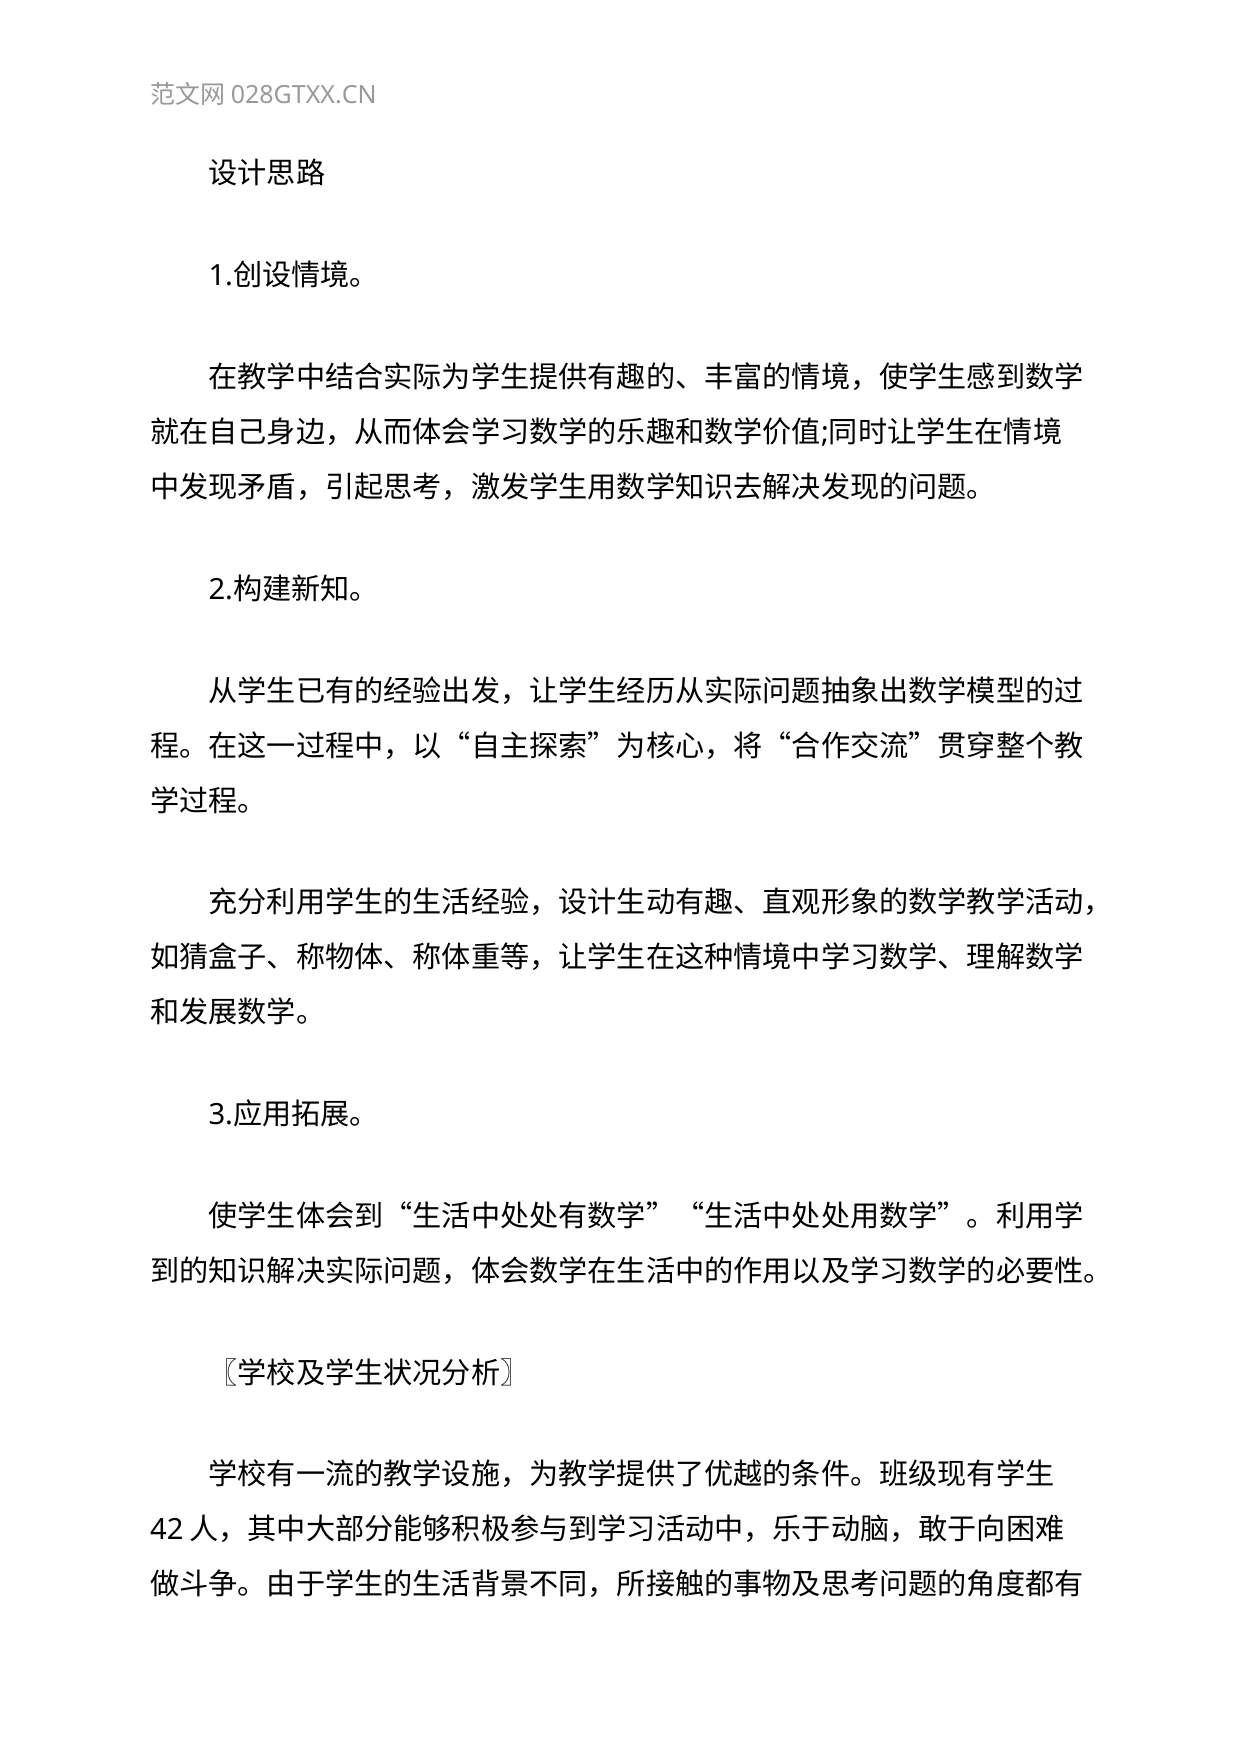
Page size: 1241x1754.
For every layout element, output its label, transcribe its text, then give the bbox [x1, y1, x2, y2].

text 充分利用学生的生活经验，设计生动有趣、直观形象的数学教学活动，如猜盒子、称物体、称体重等，让学生在这种情境中学习数学、理解数学和发展数学。 [150, 879, 1090, 1031]
text 2.构建新知。 [150, 565, 1090, 608]
text 使学生体会到“生活中处处有数学”“生活中处处用数学”。利用学到的知识解决实际问题，体会数学在生活中的作用以及学习数学的必要性。 [150, 1192, 1090, 1290]
text 〖学校及学生状况分析〗 [150, 1349, 1090, 1391]
text 设计思路 [150, 150, 1090, 192]
text 从学生已有的经验出发，让学生经历从实际问题抽象出数学模型的过程。在这一过程中，以“自主探索”为核心，将“合作交流”贯穿整个教学过程。 [150, 667, 1090, 819]
text 在教学中结合实际为学生提供有趣的、丰富的情境，使学生感到数学就在自己身边，从而体会学习数学的乐趣和数学价值;同时让学生在情境中发现矛盾，引起思考，激发学生用数学知识去解决发现的问题。 [150, 354, 1090, 506]
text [150, 1451, 1090, 1603]
text 3.应用拓展。 [150, 1091, 1090, 1133]
text 1.创设情境。 [150, 252, 1090, 294]
